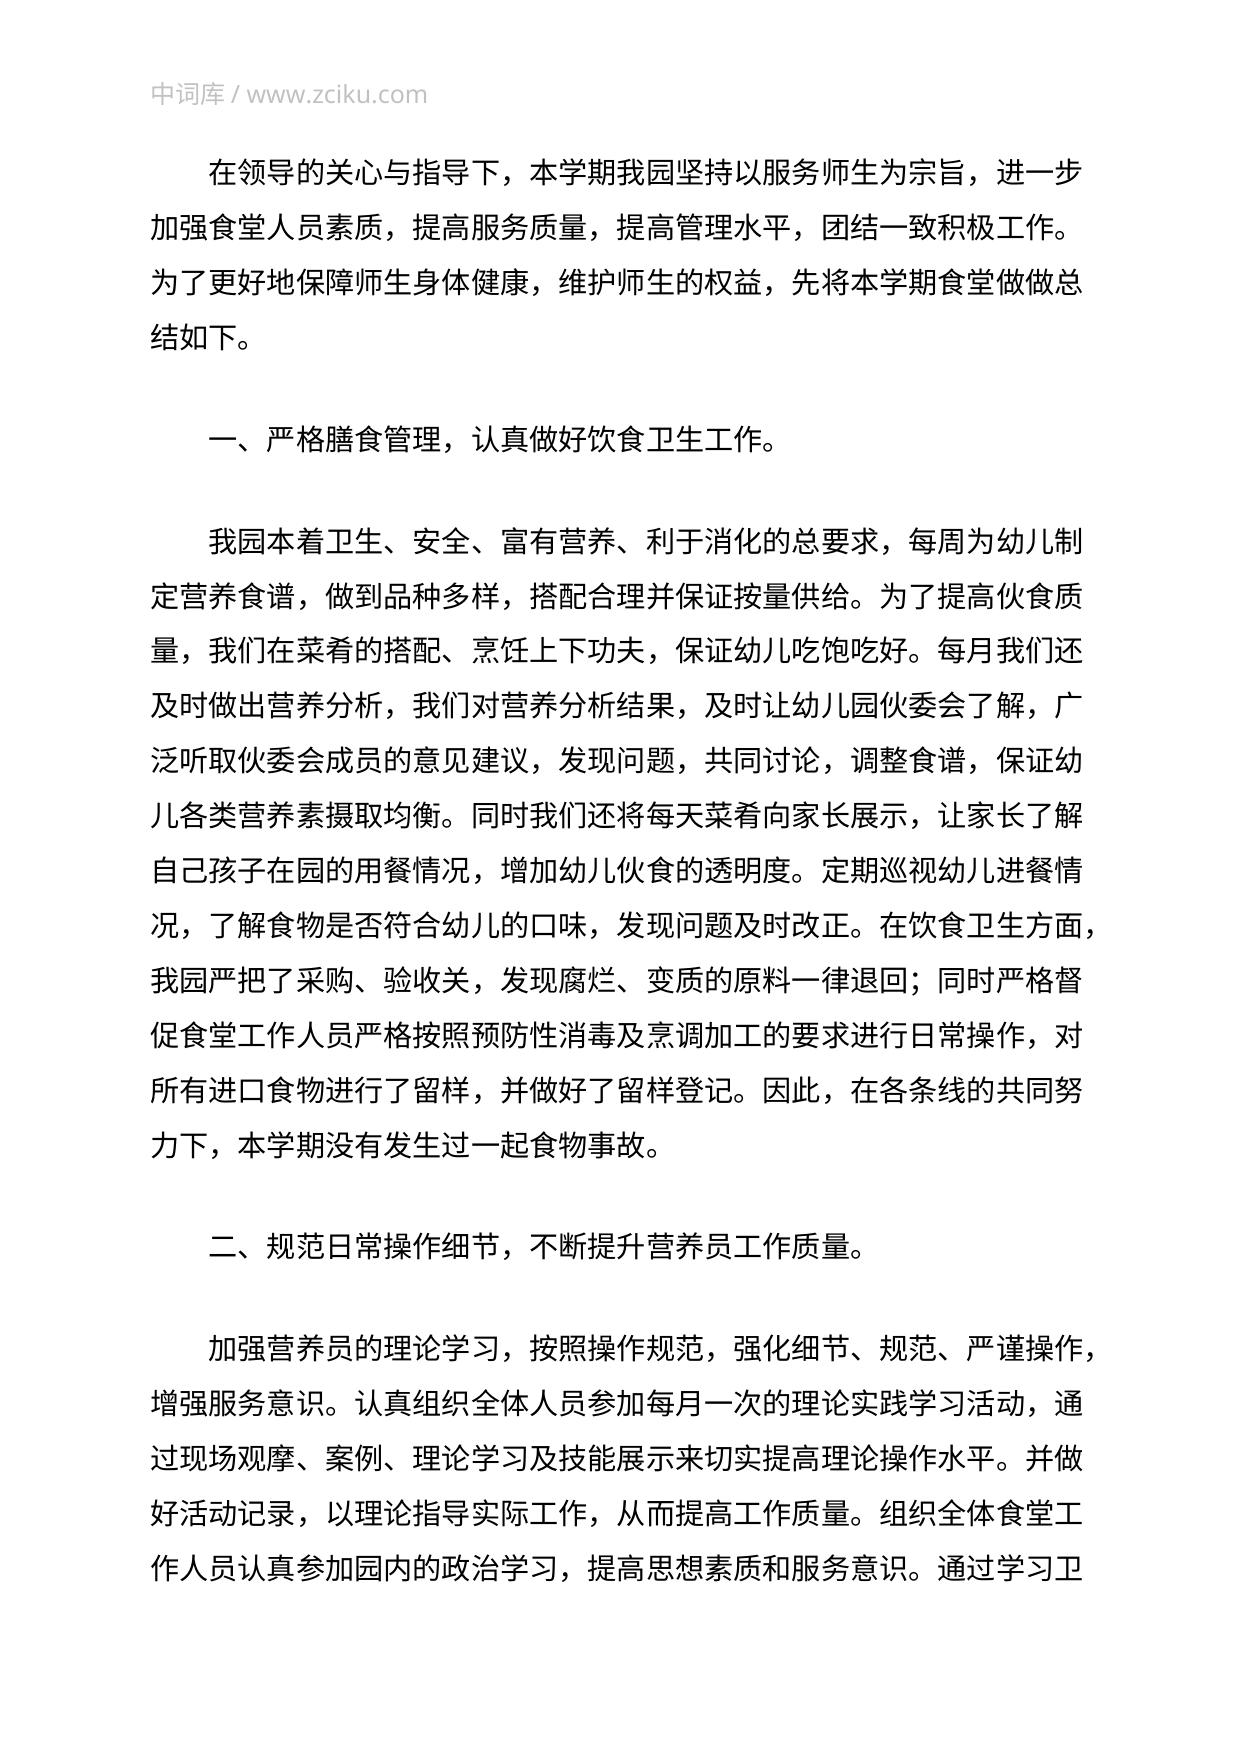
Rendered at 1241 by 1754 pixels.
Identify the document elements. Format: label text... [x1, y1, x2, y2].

text 二、规范日常操作细节，不断提升营养员工作质量。 [150, 1224, 1090, 1266]
text 一、严格膳食管理，认真做好饮食卫生工作。 [150, 416, 1090, 459]
text 在领导的关心与指导下，本学期我园坚持以服务师生为宗旨，进一步加强食堂人员素质，提高服务质量，提高管理水平，团结一致积极工作。为了更好地保障师生身体健康，维护师生的权益，先将本学期食堂做做总结如下。 [150, 150, 1090, 357]
text 我园本着卫生、安全、富有营养、利于消化的总要求，每周为幼儿制定营养食谱，做到品种多样，搭配合理并保证按量供给。为了提高伙食质量，我们在菜肴的搭配、烹饪上下功夫，保证幼儿吃饱吃好。每月我们还及时做出营养分析，我们对营养分析结果，及时让幼儿园伙委会了解，广泛听取伙委会成员的意见建议，发现问题，共同讨论，调整食谱，保证幼儿各类营养素摄取均衡。同时我们还将每天菜肴向家长展示，让家长了解自己孩子在园的用餐情况，增加幼儿伙食的透明度。定期巡视幼儿进餐情况，了解食物是否符合幼儿的口味，发现问题及时改正。在饮食卫生方面，我园严把了采购、验收关，发现腐烂、变质的原料一律退回；同时严格督促食堂工作人员严格按照预防性消毒及烹调加工的要求进行日常操作，对所有进口食物进行了留样，并做好了留样登记。因此，在各条线的共同努力下，本学期没有发生过一起食物事故。 [150, 518, 1090, 1164]
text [150, 1326, 1090, 1587]
